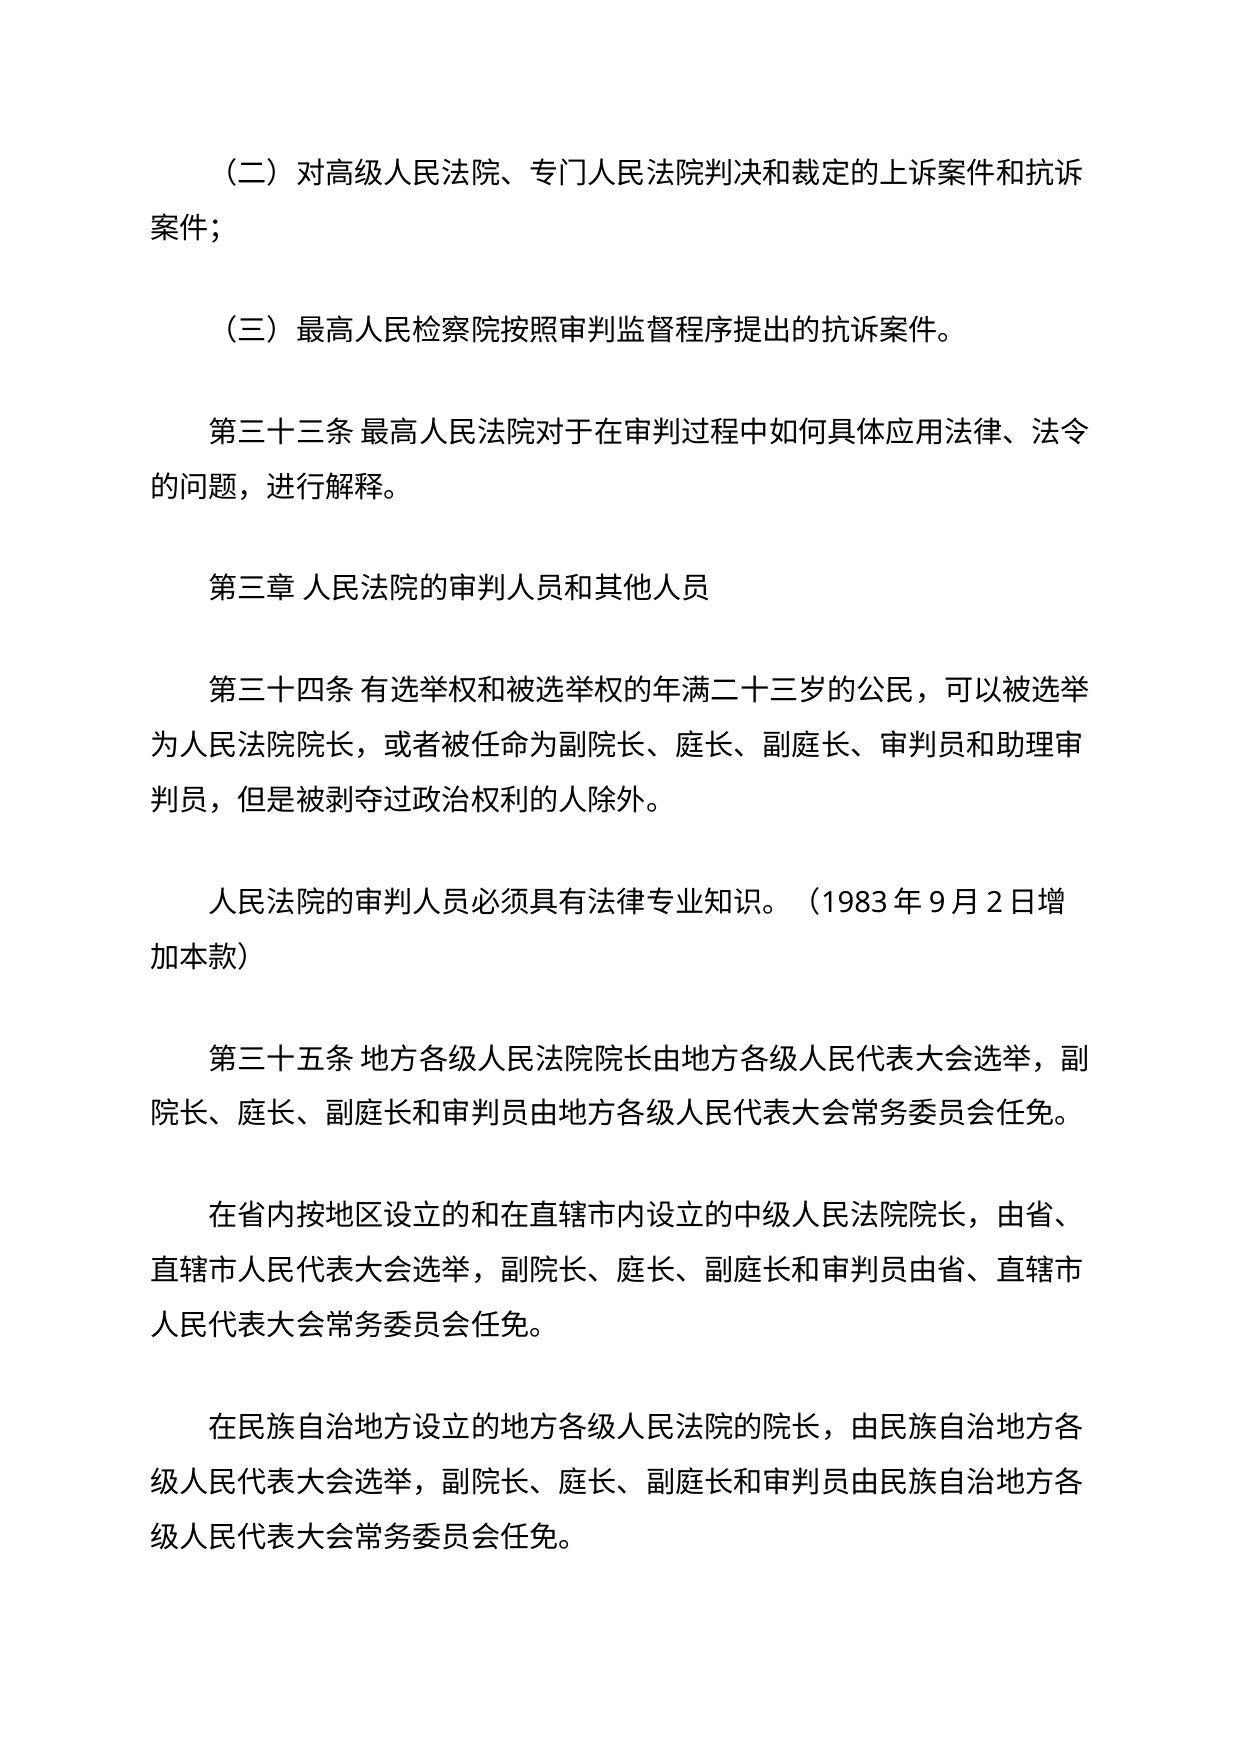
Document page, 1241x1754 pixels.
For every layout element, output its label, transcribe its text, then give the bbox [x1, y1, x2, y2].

text 第三十四条 有选举权和被选举权的年满二十三岁的公民，可以被选举为人民法院院长，或者被任命为副院长、庭长、副庭长、审判员和助理审判员，但是被剥夺过政治权利的人除外。 [150, 667, 1090, 819]
text 在民族自治地方设立的地方各级人民法院的院长，由民族自治地方各级人民代表大会选举，副院长、庭长、副庭长和审判员由民族自治地方各级人民代表大会常务委员会任免。 [150, 1403, 1090, 1556]
text 在省内按地区设立的和在直辖市内设立的中级人民法院院长，由省、直辖市人民代表大会选举，副院长、庭长、副庭长和审判员由省、直辖市人民代表大会常务委员会任免。 [150, 1192, 1090, 1344]
text 第三十三条 最高人民法院对于在审判过程中如何具体应用法律、法令的问题，进行解释。 [150, 408, 1090, 506]
text 第三十五条 地方各级人民法院院长由地方各级人民代表大会选举，副院长、庭长、副庭长和审判员由地方各级人民代表大会常务委员会任免。 [150, 1035, 1090, 1132]
text （三）最高人民检察院按照审判监督程序提出的抗诉案件。 [150, 307, 1090, 349]
text 人民法院的审判人员必须具有法律专业知识。（1983年9月2日增加本款） [150, 878, 1090, 976]
text （二）对高级人民法院、专门人民法院判决和裁定的上诉案件和抗诉案件； [150, 150, 1090, 247]
text 第三章 人民法院的审判人员和其他人员 [150, 565, 1090, 607]
